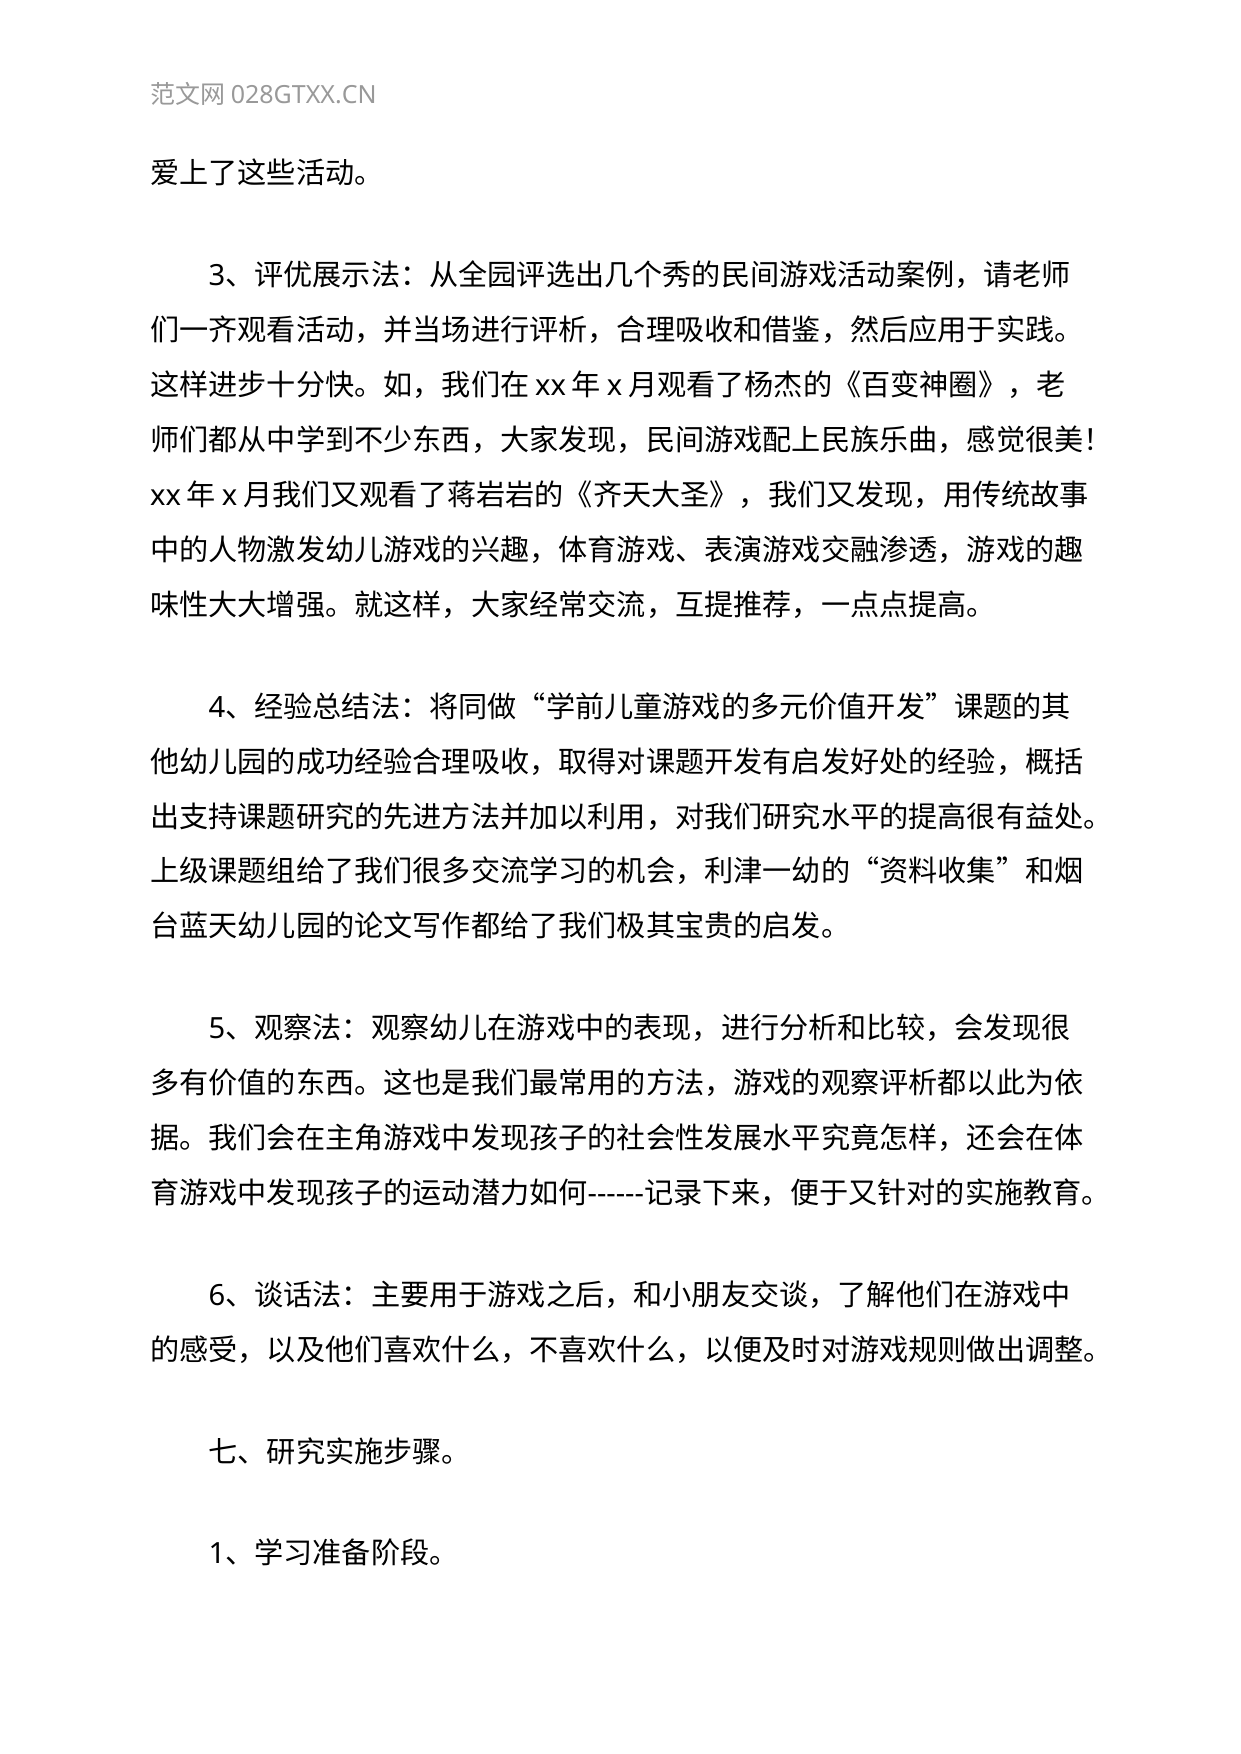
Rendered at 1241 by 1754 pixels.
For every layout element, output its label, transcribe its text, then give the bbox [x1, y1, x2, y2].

text 5、观察法：观察幼儿在游戏中的表现，进行分析和比较，会发现很多有价值的东西。这也是我们最常用的方法，游戏的观察评析都以此为依据。我们会在主角游戏中发现孩子的社会性发展水平究竟怎样，还会在体育游戏中发现孩子的运动潜力如何------记录下来，便于又针对的实施教育。 [150, 1005, 1090, 1212]
text 6、谈话法：主要用于游戏之后，和小朋友交谈，了解他们在游戏中的感受，以及他们喜欢什么，不喜欢什么，以便及时对游戏规则做出调整。 [150, 1271, 1090, 1369]
text 七、研究实施步骤。 [150, 1428, 1090, 1471]
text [150, 150, 1090, 192]
text 4、经验总结法：将同做“学前儿童游戏的多元价值开发”课题的其他幼儿园的成功经验合理吸收，取得对课题开发有启发好处的经验，概括出支持课题研究的先进方法并加以利用，对我们研究水平的提高很有益处。上级课题组给了我们很多交流学习的机会，利津一幼的“资料收集”和烟台蓝天幼儿园的论文写作都给了我们极其宝贵的启发。 [150, 683, 1090, 945]
text 3、评优展示法：从全园评选出几个秀的民间游戏活动案例，请老师们一齐观看活动，并当场进行评析，合理吸收和借鉴，然后应用于实践。这样进步十分快。如，我们在xx年x月观看了杨杰的《百变神圈》，老师们都从中学到不少东西，大家发现，民间游戏配上民族乐曲，感觉很美！xx年x月我们又观看了蒋岩岩的《齐天大圣》，我们又发现，用传统故事中的人物激发幼儿游戏的兴趣，体育游戏、表演游戏交融渗透，游戏的趣味性大大增强。就这样，大家经常交流，互提推荐，一点点提高。 [150, 252, 1090, 624]
text 1、学习准备阶段。 [150, 1530, 1090, 1572]
